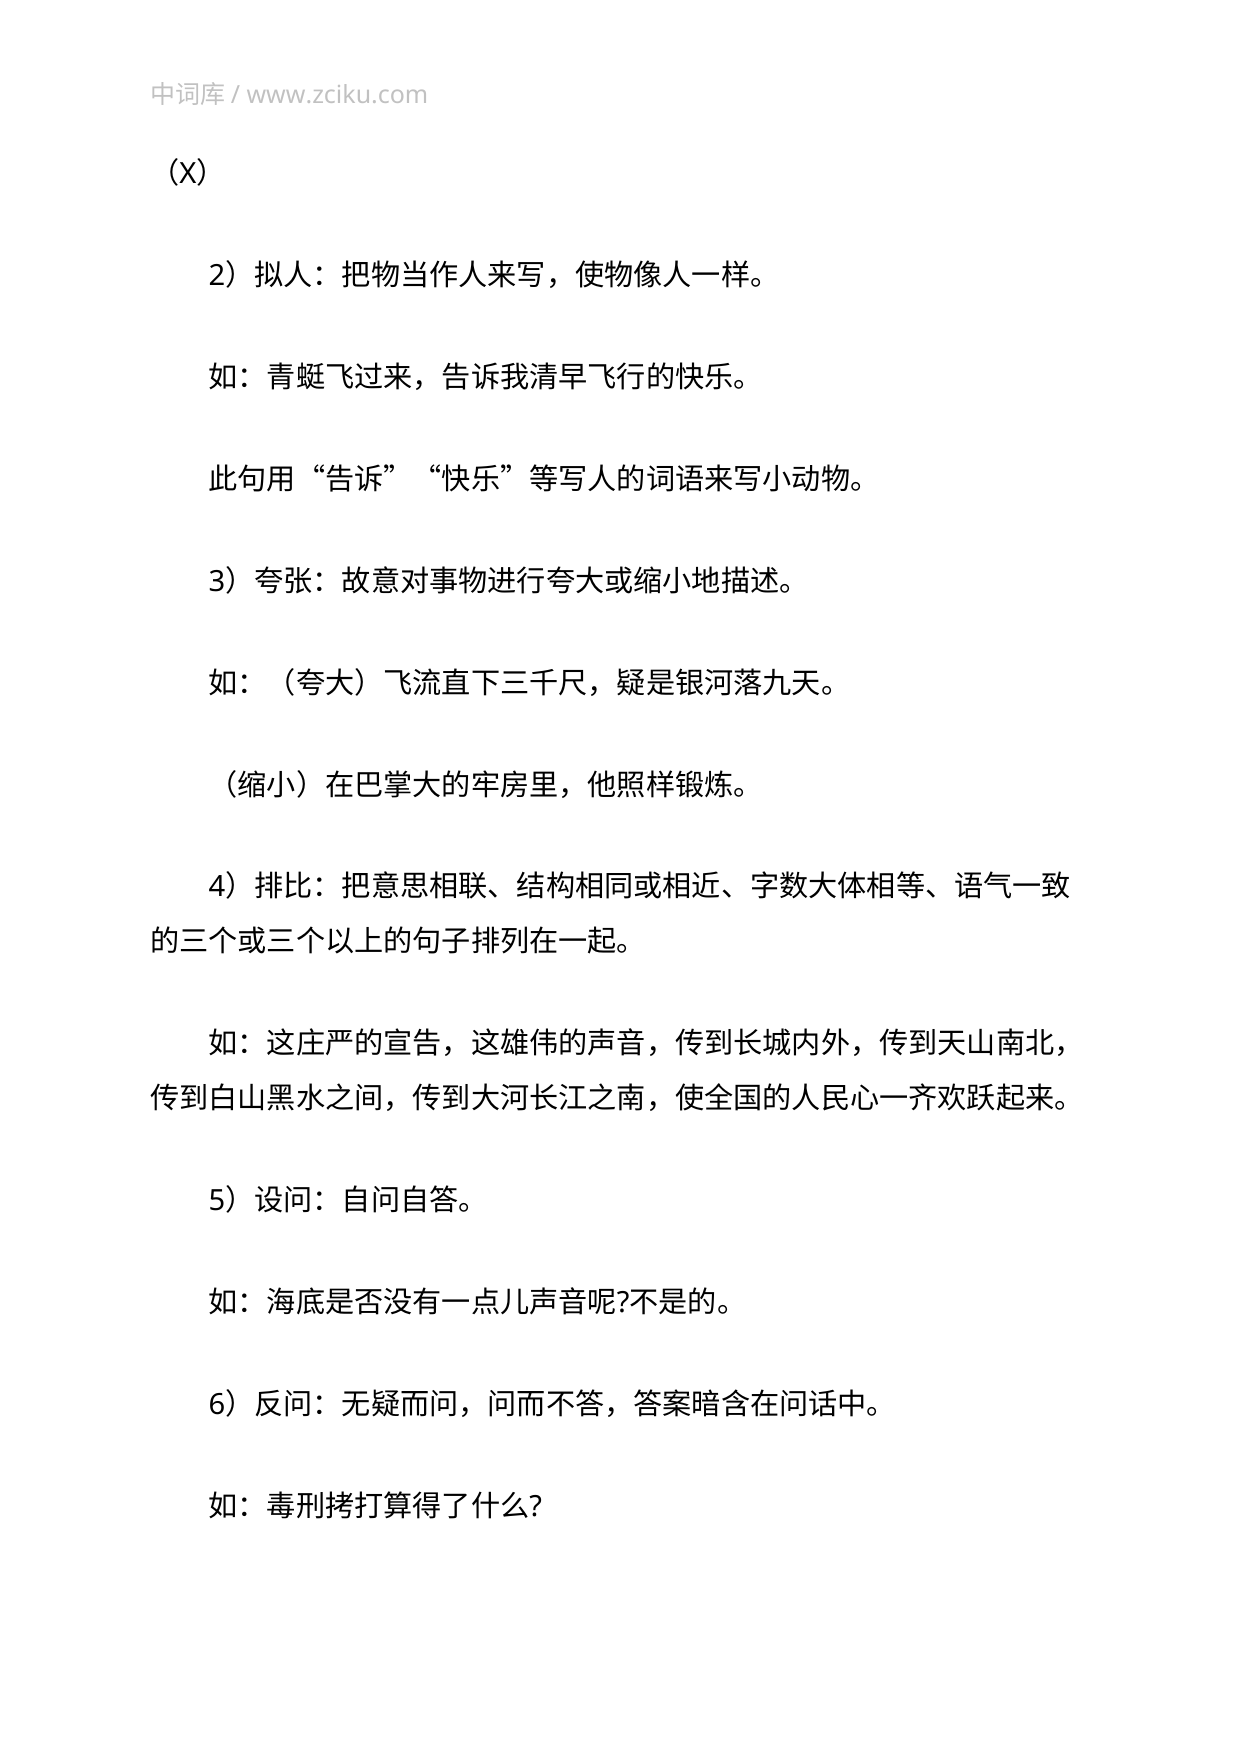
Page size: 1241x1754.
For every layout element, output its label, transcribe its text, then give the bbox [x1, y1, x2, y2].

text 此句用“告诉”“快乐”等写人的词语来写小动物。 [150, 456, 1090, 498]
text 如：海底是否没有一点儿声音呢?不是的。 [150, 1278, 1090, 1321]
text 2）拟人：把物当作人来写，使物像人一样。 [150, 252, 1090, 294]
text 3）夸张：故意对事物进行夸大或缩小地描述。 [150, 557, 1090, 600]
text （缩小）在巴掌大的牢房里，他照样锻炼。 [150, 761, 1090, 803]
text 如：毒刑拷打算得了什么? [150, 1482, 1090, 1525]
text 如：青蜓飞过来，告诉我清早飞行的快乐。 [150, 354, 1090, 396]
text 4）排比：把意思相联、结构相同或相近、字数大体相等、语气一致的三个或三个以上的句子排列在一起。 [150, 863, 1090, 960]
text 如：这庄严的宣告，这雄伟的声音，传到长城内外，传到天山南北，传到白山黑水之间，传到大河长江之南，使全国的人民心一齐欢跃起来。 [150, 1020, 1090, 1117]
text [150, 150, 1090, 192]
text 如：（夸大）飞流直下三千尺，疑是银河落九天。 [150, 659, 1090, 702]
text 5）设问：自问自答。 [150, 1176, 1090, 1219]
text 6）反问：无疑而问，问而不答，答案暗含在问话中。 [150, 1380, 1090, 1423]
